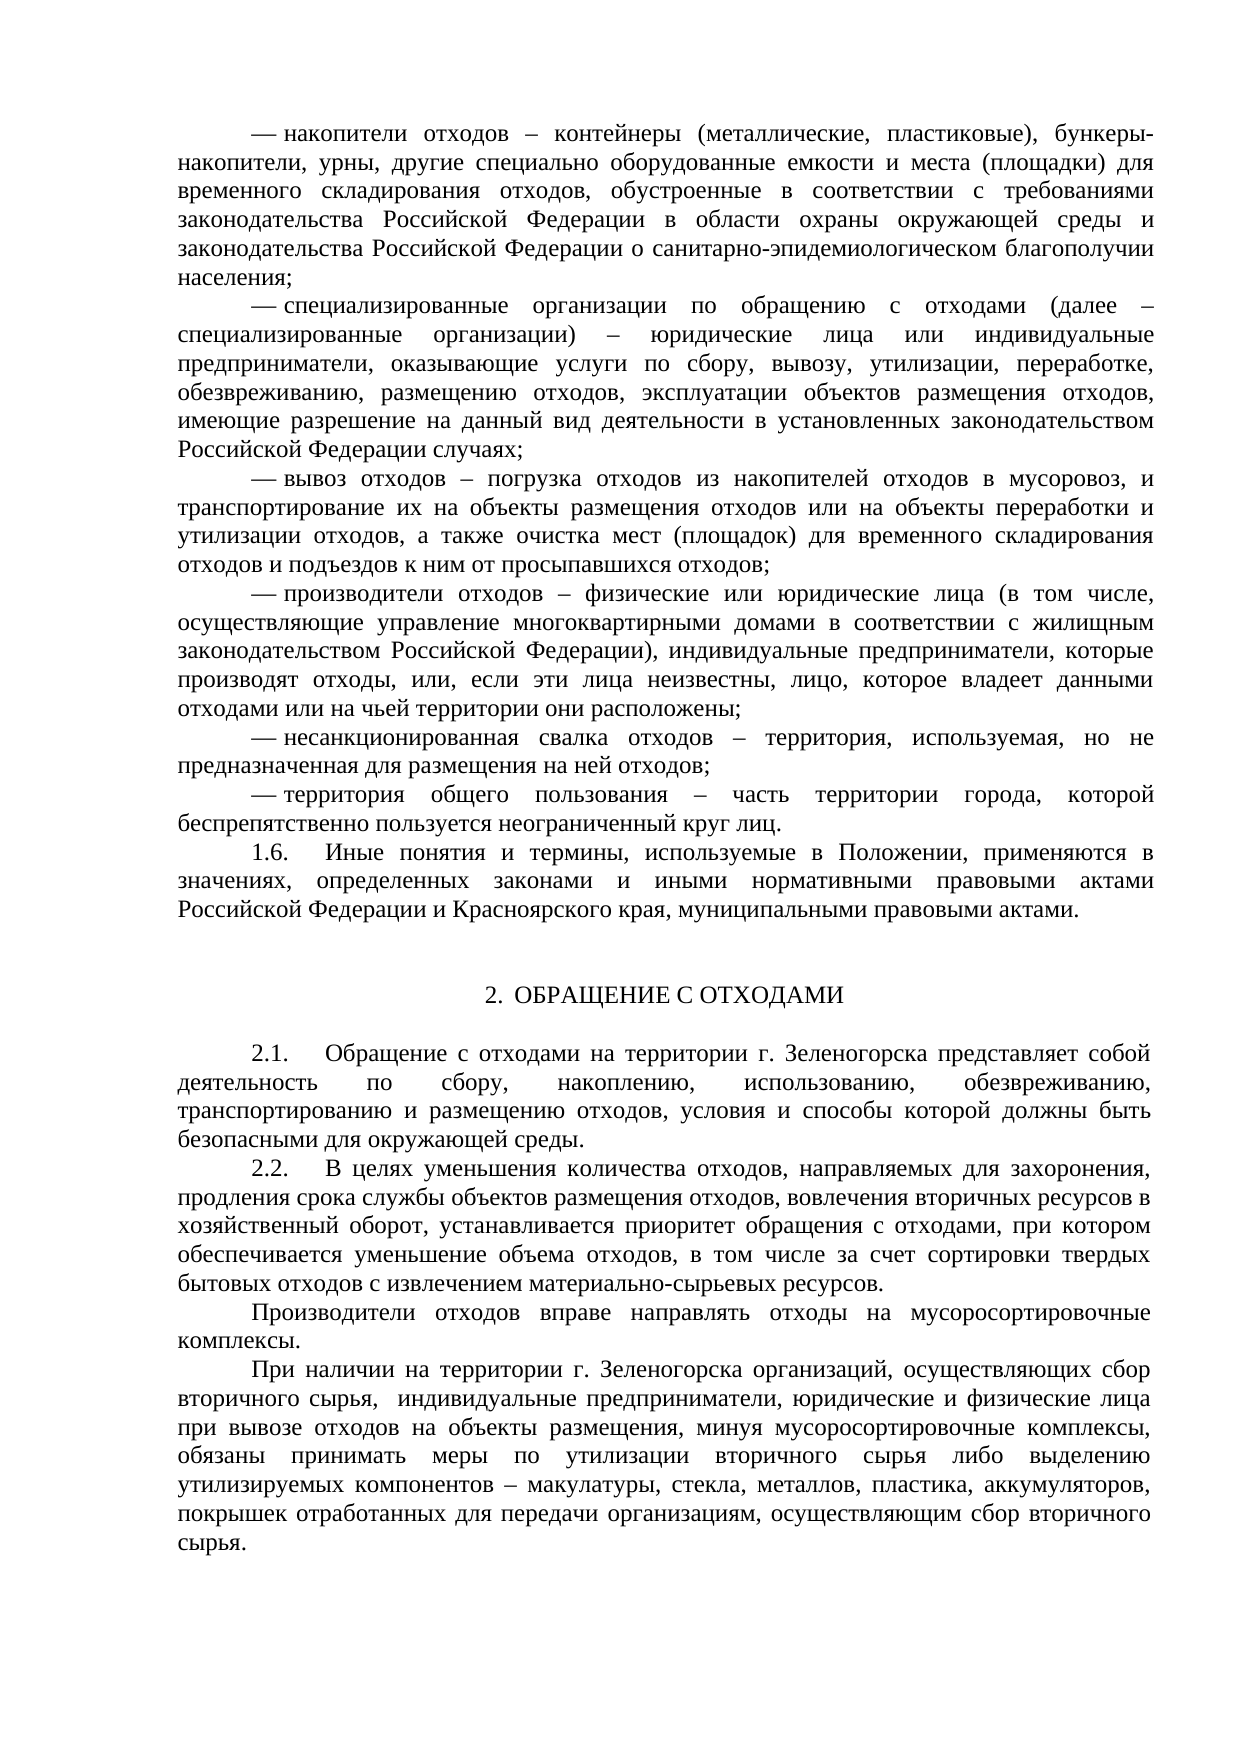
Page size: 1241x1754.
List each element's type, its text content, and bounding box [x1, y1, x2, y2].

list Обращение с отходами на территории г. Зеленогорска представляет собой деятельность по сбору, накоплению, использованию, обезвреживанию, транспортированию и размещению отходов, условия и способы которой должны быть безопасными для окружающей среды. [177, 1038, 1152, 1153]
list несанкционированная свалка отходов – территория, используемая, но не предназначенная для размещения на ней отходов; [177, 722, 1155, 779]
list Производители отходов вправе направлять отходы на мусоросортировочные комплексы. [177, 1297, 1152, 1354]
list территория общего пользования – часть территории города, которой беспрепятственно пользуется неограниченный круг лиц. [177, 779, 1155, 837]
list специализированные организации по обращению с отходами (далее – специализированные организации) – юридические лица или индивидуальные предприниматели, оказывающие услуги по сбору, вывозу, утилизации, переработке, обезвреживанию, размещению отходов, эксплуатации объектов размещения отходов, имеющие разрешение на данный вид деятельности в установленных законодательством Российской Федерации случаях; [177, 291, 1155, 463]
list Иные понятия и термины, используемые в Положении, применяются в значениях, определенных законами и иными нормативными правовыми актами Российской Федерации и Красноярского края, муниципальными правовыми актами. [177, 837, 1155, 923]
list вывоз отходов – погрузка отходов из накопителей отходов в мусоровоз, и транспортирование их на объекты размещения отходов или на объекты переработки и утилизации отходов, а также очистка мест (площадок) для временного складирования отходов и подъездов к ним от просыпавшихся отходов; [177, 463, 1155, 578]
list При наличии на территории г. Зеленогорска организаций, осуществляющих сбор вторичного сырья, индивидуальные предприниматели, юридические и физические лица при вывозе отходов на объекты размещения, минуя мусоросортировочные комплексы, обязаны принимать меры по утилизации вторичного сырья либо выделению утилизируемых компонентов – макулатуры, стекла, металлов, пластика, аккумуляторов, покрышек отработанных для передачи организациям, осуществляющим сбор вторичного сырья. [177, 1354, 1152, 1556]
list В целях уменьшения количества отходов, направляемых для захоронения, продления срока службы объектов размещения отходов, вовлечения вторичных ресурсов в хозяйственный оборот, устанавливается приоритет обращения с отходами, при котором обеспечивается уменьшение объема отходов, в том числе за счет сортировки твердых бытовых отходов с извлечением материально-сырьевых ресурсов. [177, 1153, 1152, 1297]
list производители отходов – физические или юридические лица (в том числе, осуществляющие управление многоквартирными домами в соответствии с жилищным законодательством Российской Федерации), индивидуальные предприниматели, которые производят отходы, или, если эти лица неизвестны, лицо, которое владеет данными отходами или на чьей территории они расположены; [177, 578, 1155, 722]
list накопители отходов – контейнеры (металлические, пластиковые), бункеры-накопители, урны, другие специально оборудованные емкости и места (площадки) для временного складирования отходов, обустроенные в соответствии с требованиями законодательства Российской Федерации в области охраны окружающей среды и законодательства Российской Федерации о санитарно-эпидемиологическом благополучии населения; [177, 118, 1155, 291]
list ОБРАЩЕНИЕ С ОТХОДАМИ [177, 981, 1152, 1009]
